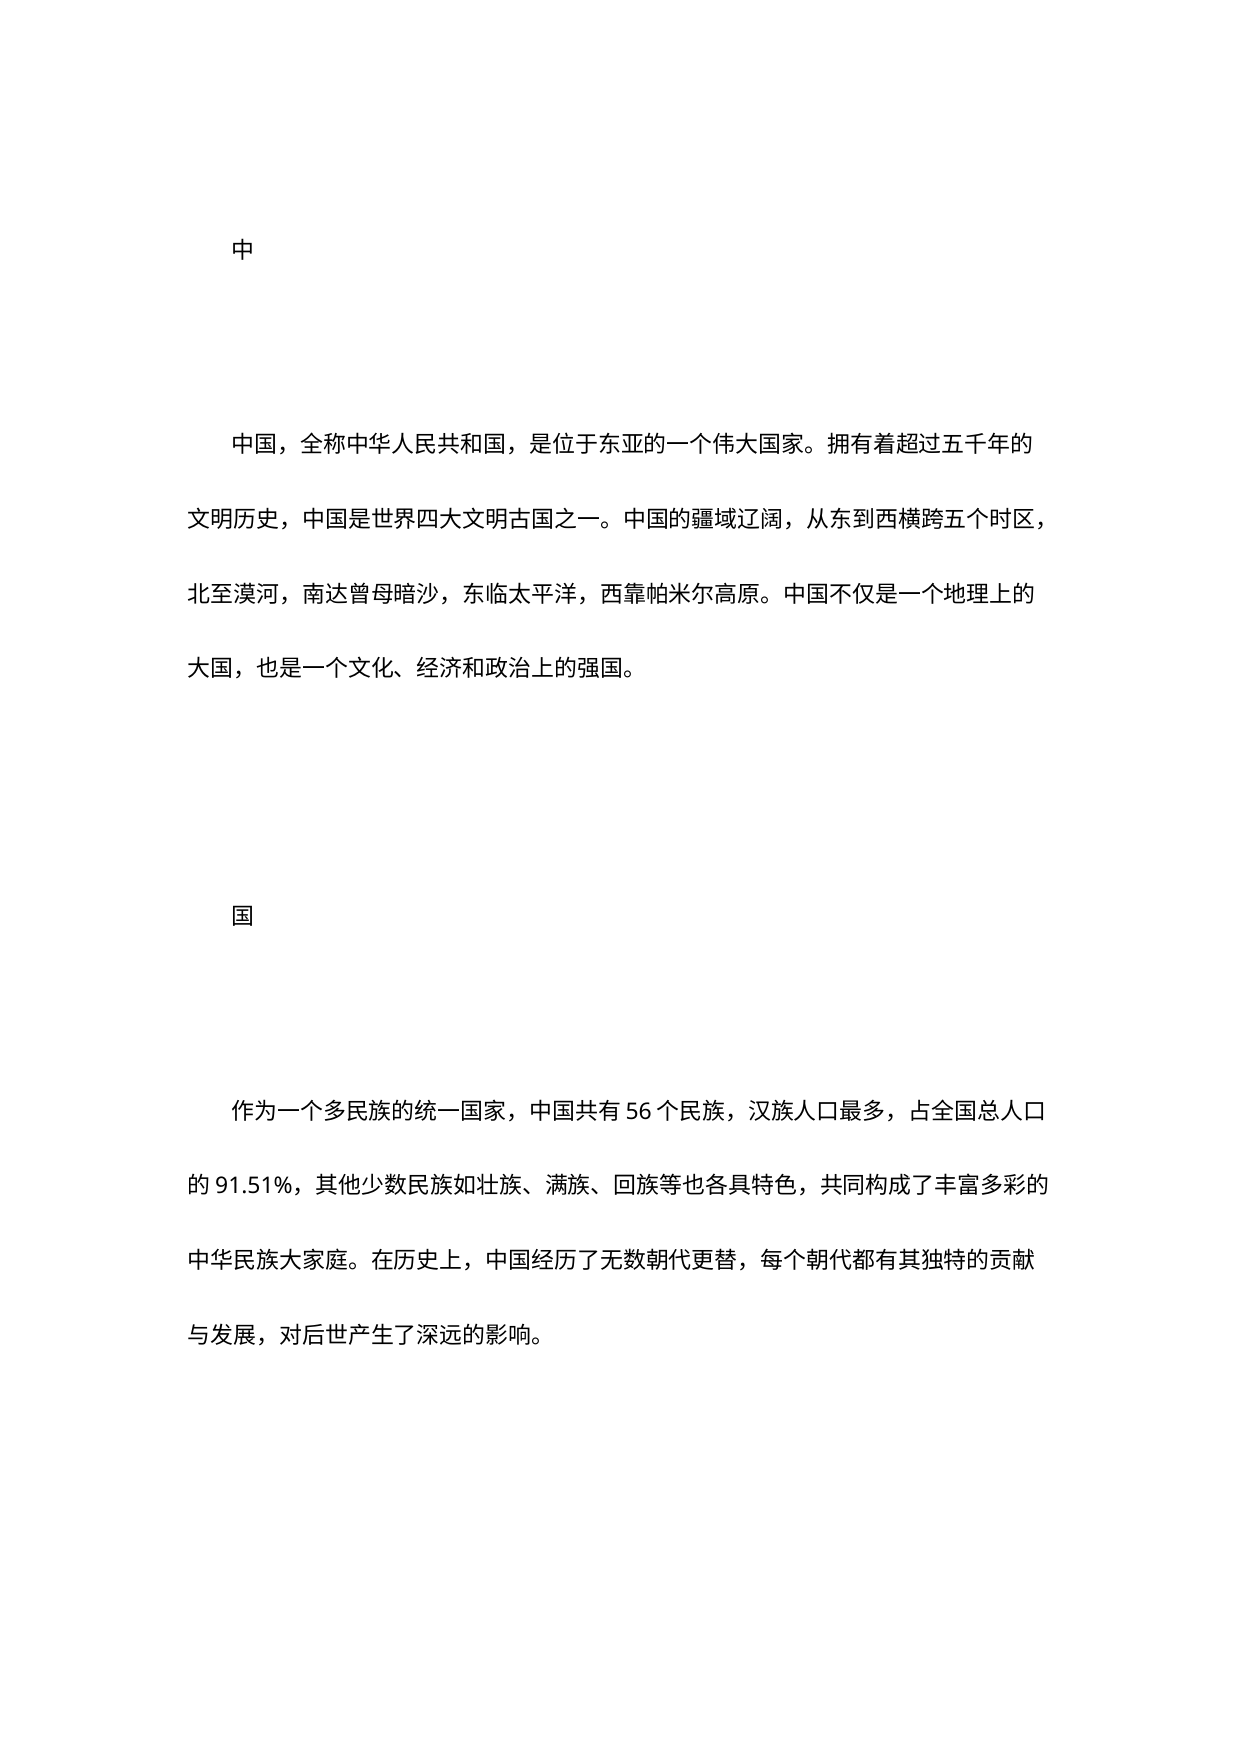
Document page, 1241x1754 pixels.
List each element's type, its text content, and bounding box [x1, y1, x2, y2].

text 国 [187, 882, 1053, 947]
text 作为一个多民族的统一国家，中国共有56个民族，汉族人口最多，占全国总人口的91.51%，其他少数民族如壮族、满族、回族等也各具特色，共同构成了丰富多彩的中华民族大家庭。在历史上，中国经历了无数朝代更替，每个朝代都有其独特的贡献与发展，对后世产生了深远的影响。 [187, 1077, 1053, 1366]
text 中国，全称中华人民共和国，是位于东亚的一个伟大国家。拥有着超过五千年的文明历史，中国是世界四大文明古国之一。中国的疆域辽阔，从东到西横跨五个时区，北至漠河，南达曾母暗沙，东临太平洋，西靠帕米尔高原。中国不仅是一个地理上的大国，也是一个文化、经济和政治上的强国。 [187, 410, 1053, 699]
text 中 [187, 216, 1053, 281]
